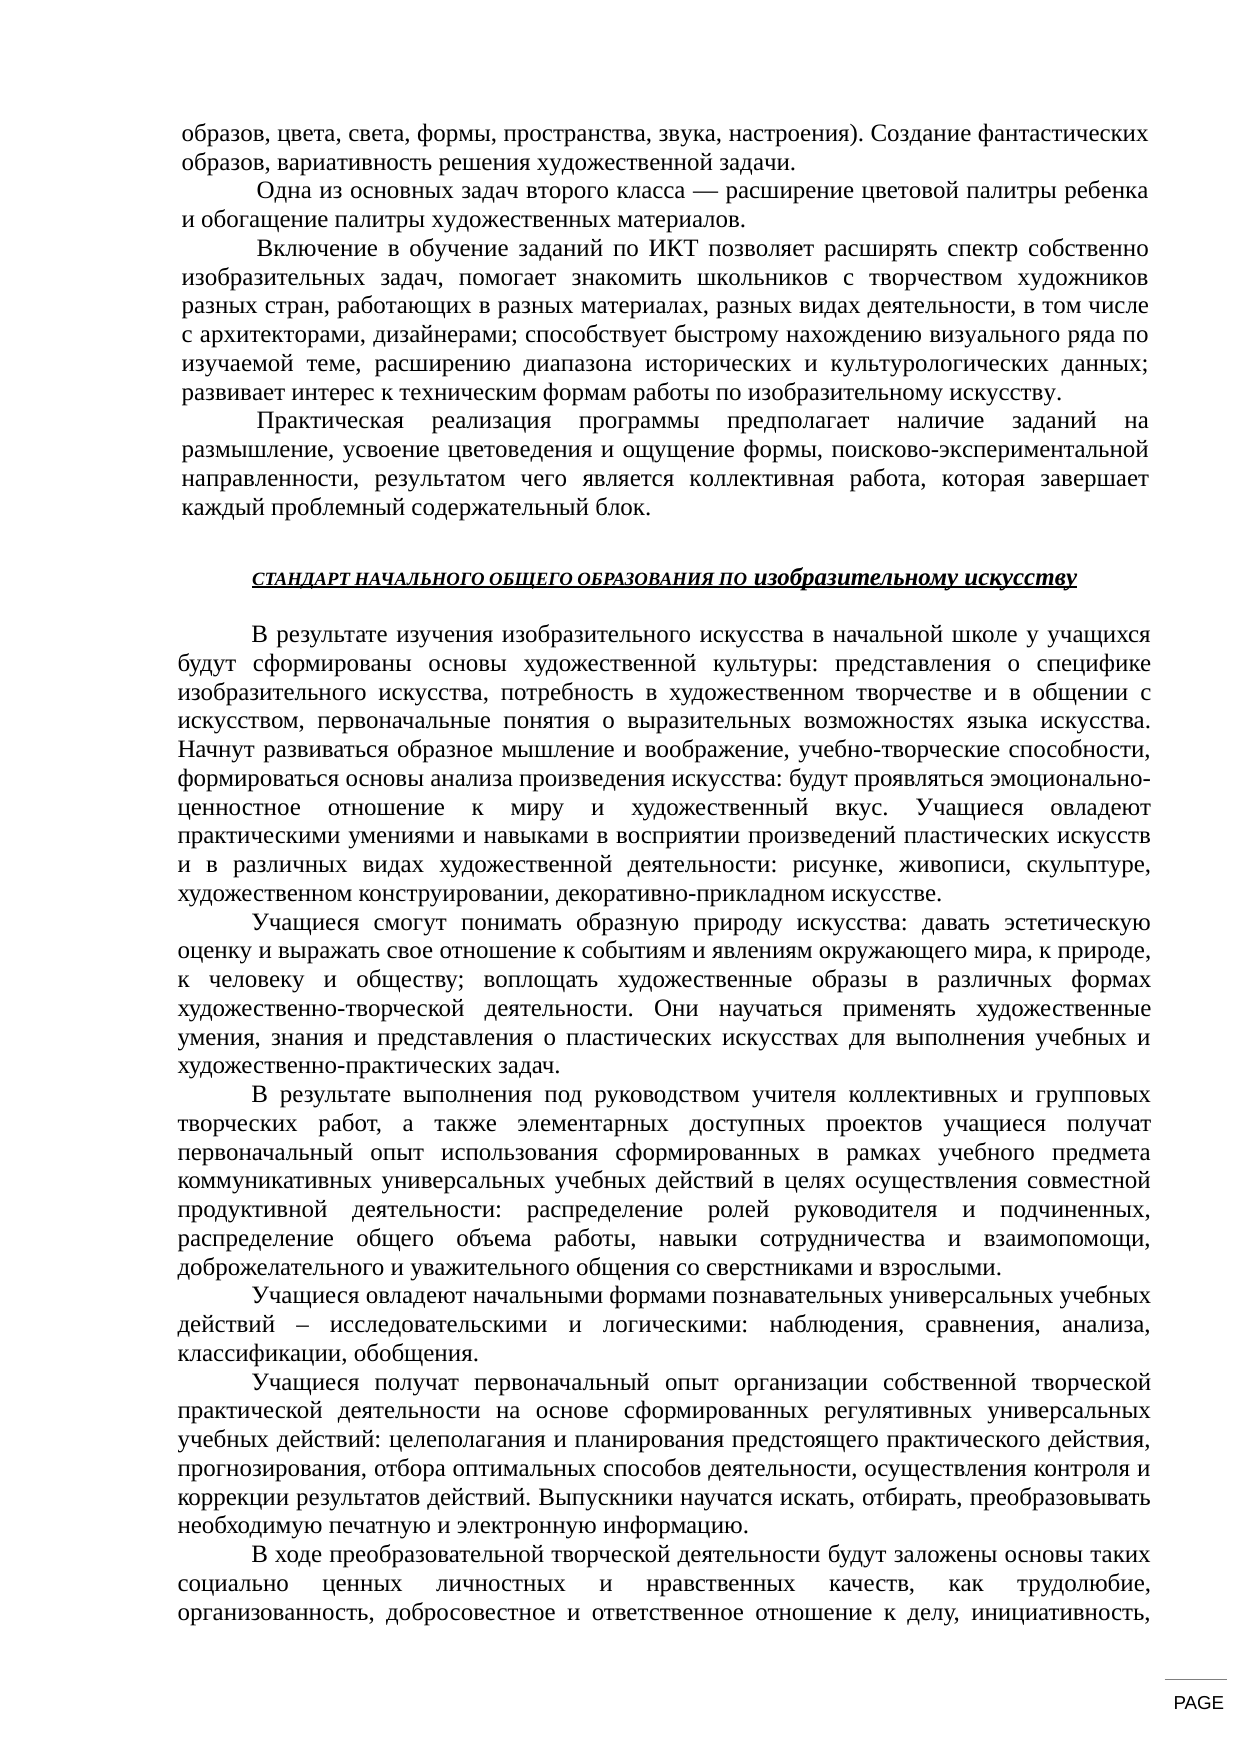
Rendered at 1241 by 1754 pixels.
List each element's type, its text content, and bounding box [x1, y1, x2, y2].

text Включение в обучение заданий по ИКТ позволяет расширять спектр собственно изобразительных задач, помогает знакомить школьников с творчеством художников разных стран, работающих в разных материалах, разных видах деятельности, в том числе с архитекторами, дизайнерами; способствует быстрому нахождению визуального ряда по изучаемой теме, расширению диапазона исторических и культурологических данных; развивает интерес к техническим формам работы по изобразительному искусству. [181, 233, 1149, 406]
text Одна из основных задач второго класса — расширение цветовой палитры ребенка и обогащение палитры художественных материалов. [181, 176, 1149, 233]
text Учащиеся овладеют начальными формами познавательных универсальных учебных действий – исследовательскими и логическими: наблюдения, сравнения, анализа, классификации, обобщения. [177, 1281, 1152, 1367]
text СТАНДАРТ НАЧАЛЬНОГО ОБЩЕГО ОБРАЗОВАНИЯ ПО изобразительному искусству [177, 562, 1152, 591]
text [177, 1539, 1152, 1626]
text Учащиеся получат первоначальный опыт организации собственной творческой практической деятельности на основе сформированных регулятивных универсальных учебных действий: целеполагания и планирования предстоящего практического действия, прогнозирования, отбора оптимальных способов деятельности, осуществления контроля и коррекции результатов действий. Выпускники научатся искать, отбирать, преобразовывать необходимую печатную и электронную информацию. [177, 1367, 1152, 1539]
text Практическая реализация программы предполагает наличие заданий на размышление, усвоение цветоведения и ощущение формы, поисково-экспериментальной направленности, результатом чего является коллективная работа, которая завершает каждый проблемный содержательный блок. [181, 406, 1149, 521]
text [181, 118, 1149, 176]
text Учащиеся смогут понимать образную природу искусства: давать эстетическую оценку и выражать свое отношение к событиям и явлениям окружающего мира, к природе, к человеку и обществу; воплощать художественные образы в различных формах художественно-творческой деятельности. Они научаться применять художественные умения, знания и представления о пластических искусствах для выполнения учебных и художественно-практических задач. [177, 907, 1152, 1079]
text В результате выполнения под руководством учителя коллективных и групповых творческих работ, а также элементарных доступных проектов учащиеся получат первоначальный опыт использования сформированных в рамках учебного предмета коммуникативных универсальных учебных действий в целях осуществления совместной продуктивной деятельности: распределение ролей руководителя и подчиненных, распределение общего объема работы, навыки сотрудничества и взаимопомощи, доброжелательного и уважительного общения со сверстниками и взрослыми. [177, 1079, 1152, 1281]
text В результате изучения изобразительного искусства в начальной школе у учащихся будут сформированы основы художественной культуры: представления о специфике изобразительного искусства, потребность в художественном творчестве и в общении с искусством, первоначальные понятия о выразительных возможностях языка искусства. Начнут развиваться образное мышление и воображение, учебно-творческие способности, формироваться основы анализа произведения искусства: будут проявляться эмоционально-ценностное отношение к миру и художественный вкус. Учащиеся овладеют практическими умениями и навыками в восприятии произведений пластических искусств и в различных видах художественной деятельности: рисунке, живописи, скульптуре, художественном конструировании, декоративно-прикладном искусстве. [177, 619, 1152, 907]
